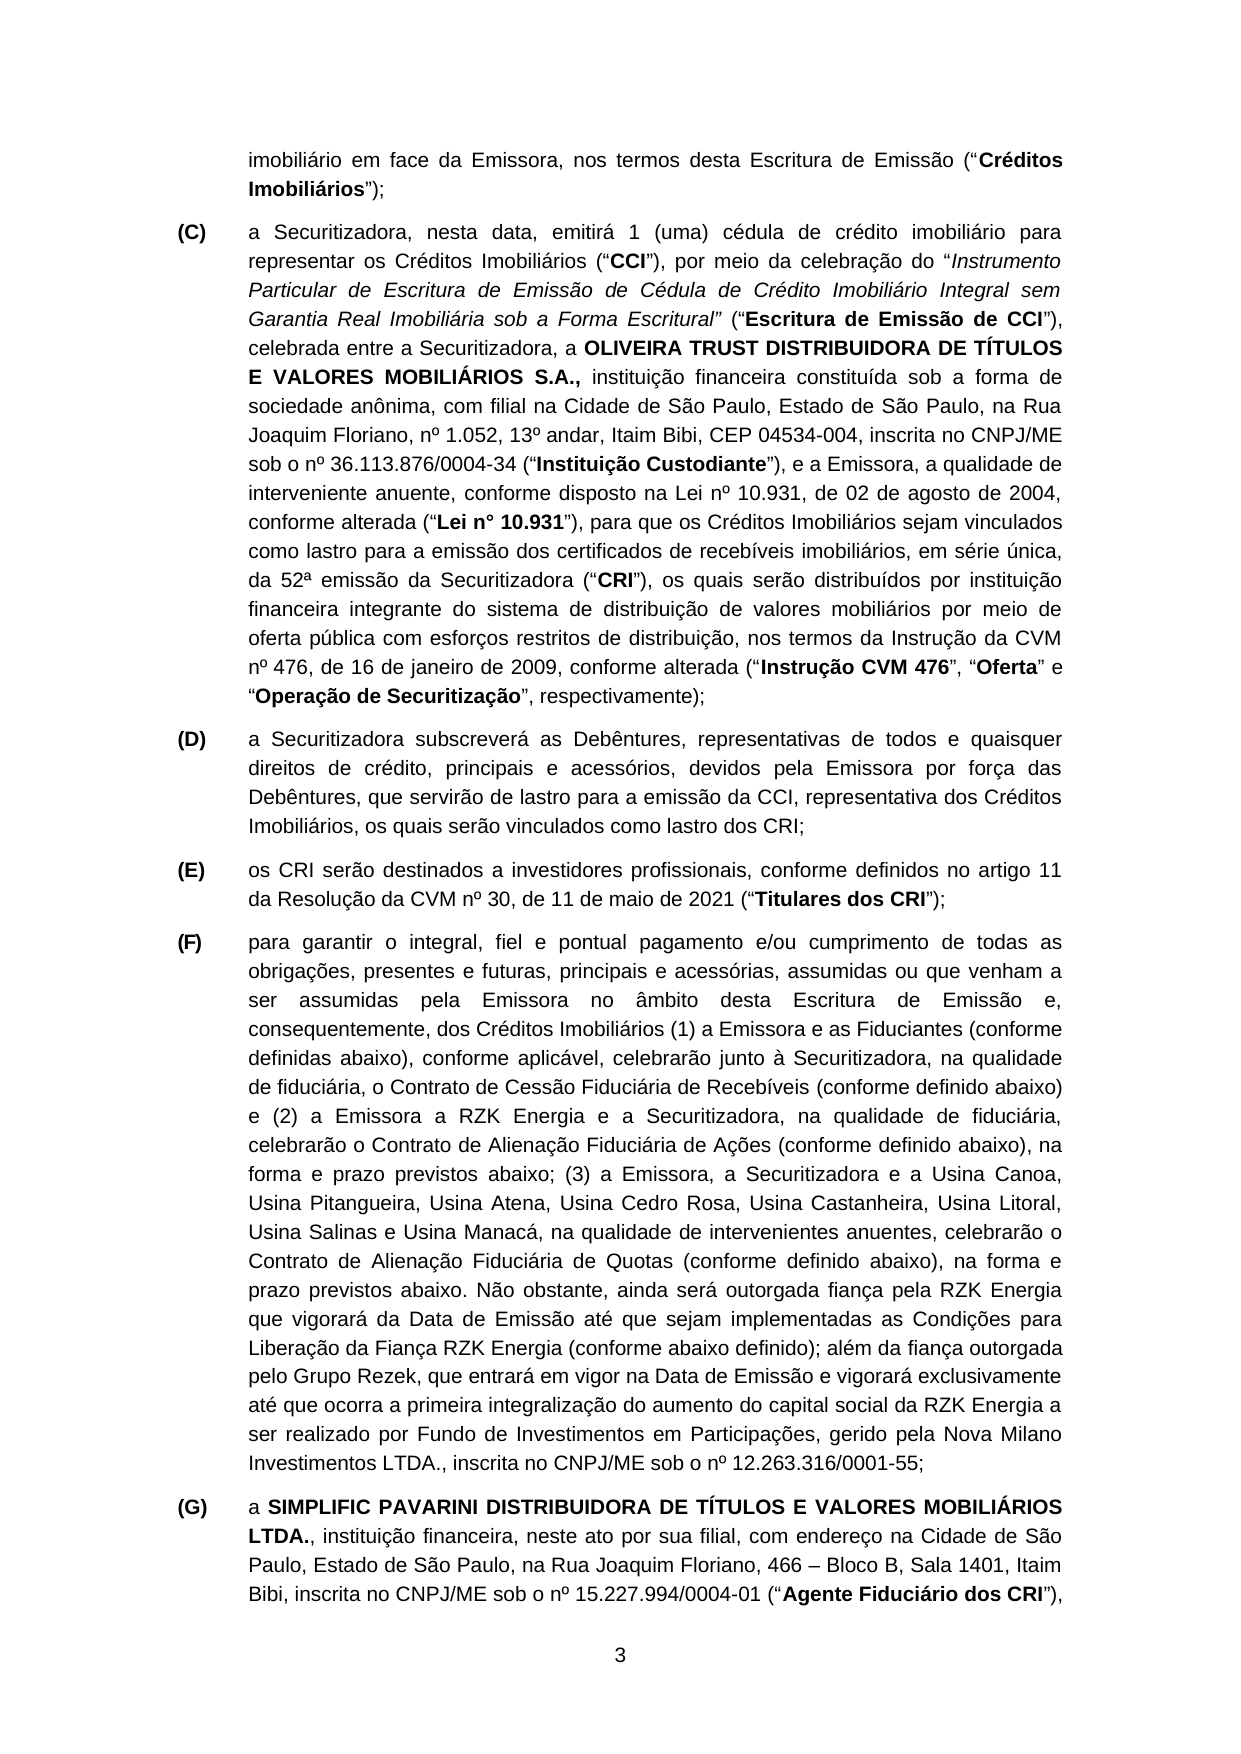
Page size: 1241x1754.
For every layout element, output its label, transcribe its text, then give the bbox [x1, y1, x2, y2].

list a Securitizadora subscreverá as Debêntures, representativas de todos e quaisquer direitos de crédito, principais e acessórios, devidos pela Emissora por força das Debêntures, que servirão de lastro para a emissão da CCI, representativa dos Créditos Imobiliários, os quais serão vinculados como lastro dos CRI; [177, 727, 1063, 838]
list os CRI serão destinados a investidores profissionais, conforme definidos no artigo 11 da Resolução da CVM nº 30, de 11 de maio de 2021 (“Titulares dos CRI”); [177, 857, 1063, 910]
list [177, 1495, 1063, 1606]
list a Securitizadora, nesta data, emitirá 1 (uma) cédula de crédito imobiliário para representar os Créditos Imobiliários (“CCI”), por meio da celebração do “Instrumento Particular de Escritura de Emissão de Cédula de Crédito Imobiliário Integral sem Garantia Real Imobiliária sob a Forma Escritural” (“Escritura de Emissão de CCI”), celebrada entre a Securitizadora, a OLIVEIRA TRUST DISTRIBUIDORA DE TÍTULOS E VALORES MOBILIÁRIOS S.A., instituição financeira constituída sob a forma de sociedade anônima, com filial na Cidade de São Paulo, Estado de São Paulo, na Rua Joaquim Floriano, nº 1.052, 13º andar, Itaim Bibi, CEP 04534-004, inscrita no CNPJ/ME sob o nº 36.113.876/0004-34 (“Instituição Custodiante”), e a Emissora, a qualidade de interveniente anuente, conforme disposto na Lei nº 10.931, de 02 de agosto de 2004, conforme alterada (“Lei n° 10.931”), para que os Créditos Imobiliários sejam vinculados como lastro para a emissão dos certificados de recebíveis imobiliários, em série única, da 52ª emissão da Securitizadora (“CRI”), os quais serão distribuídos por instituição financeira integrante do sistema de distribuição de valores mobiliários por meio de oferta pública com esforços restritos de distribuição, nos termos da Instrução da CVM nº 476, de 16 de janeiro de 2009, conforme alterada (“Instrução CVM 476”, “Oferta” e “Operação de Securitização”, respectivamente); [177, 220, 1063, 707]
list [177, 148, 1063, 201]
list para garantir o integral, fiel e pontual pagamento e/ou cumprimento de todas as obrigações, presentes e futuras, principais e acessórias, assumidas ou que venham a ser assumidas pela Emissora no âmbito desta Escritura de Emissão e, consequentemente, dos Créditos Imobiliários (1) a Emissora e as Fiduciantes (conforme definidas abaixo), conforme aplicável, celebrarão junto à Securitizadora, na qualidade de fiduciária, o Contrato de Cessão Fiduciária de Recebíveis (conforme definido abaixo) e (2) a Emissora a RZK Energia e a Securitizadora, na qualidade de fiduciária, celebrarão o Contrato de Alienação Fiduciária de Ações (conforme definido abaixo), na forma e prazo previstos abaixo; (3) a Emissora, a Securitizadora e a Usina Canoa, Usina Pitangueira, Usina Atena, Usina Cedro Rosa, Usina Castanheira, Usina Litoral, Usina Salinas e Usina Manacá, na qualidade de intervenientes anuentes, celebrarão o Contrato de Alienação Fiduciária de Quotas (conforme definido abaixo), na forma e prazo previstos abaixo. Não obstante, ainda será outorgada fiança pela RZK Energia que vigorará da Data de Emissão até que sejam implementadas as Condições para Liberação da Fiança RZK Energia (conforme abaixo definido); além da fiança outorgada pelo Grupo Rezek, que entrará em vigor na Data de Emissão e vigorará exclusivamente até que ocorra a primeira integralização do aumento do capital social da RZK Energia a ser realizado por Fundo de Investimentos em Participações, gerido pela Nova Milano Investimentos LTDA., inscrita no CNPJ/ME sob o nº 12.263.316/0001-55; [177, 930, 1063, 1475]
